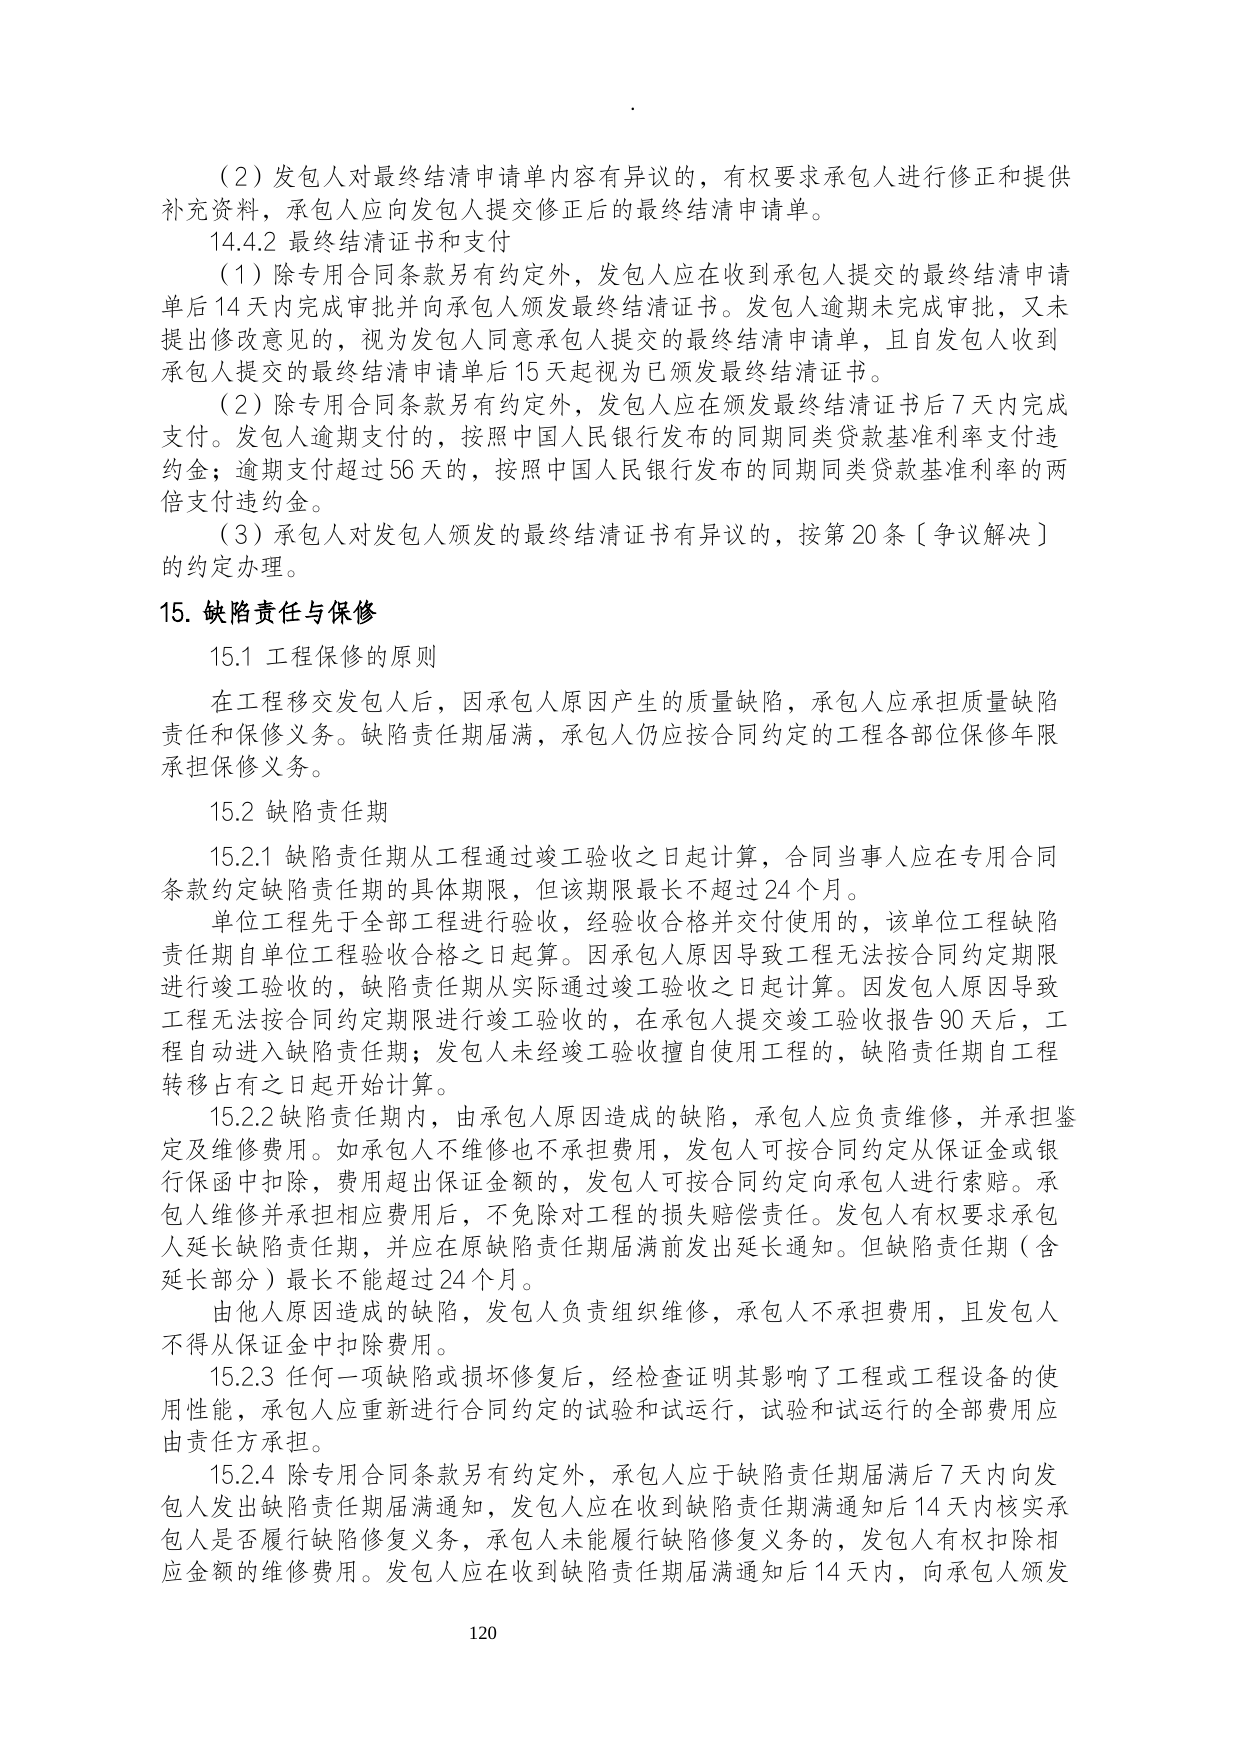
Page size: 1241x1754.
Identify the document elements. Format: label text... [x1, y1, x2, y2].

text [159, 1459, 1078, 1589]
text （3）承包人对发包人颁发的最终结清证书有异议的，按第20条〔争议解决〕的约定办理。 [159, 519, 1078, 584]
subtitle 15.1 工程保修的原则 [159, 642, 1078, 674]
text 单位工程先于全部工程进行验收，经验收合格并交付使用的，该单位工程缺陷责任期自单位工程验收合格之日起算。因承包人原因导致工程无法按合同约定期限进行竣工验收的，缺陷责任期从实际通过竣工验收之日起计算。因发包人原因导致工程无法按合同约定期限进行竣工验收的，在承包人提交竣工验收报告90天后，工程自动进入缺陷责任期；发包人未经竣工验收擅自使用工程的，缺陷责任期自工程转移占有之日起开始计算。 [159, 907, 1078, 1102]
text 15.2.2缺陷责任期内，由承包人原因造成的缺陷，承包人应负责维修，并承担鉴定及维修费用。如承包人不维修也不承担费用，发包人可按合同约定从保证金或银行保函中扣除，费用超出保证金额的，发包人可按合同约定向承包人进行索赔。承包人维修并承担相应费用后，不免除对工程的损失赔偿责任。发包人有权要求承包人延长缺陷责任期，并应在原缺陷责任期届满前发出延长通知。但缺陷责任期（含延长部分）最长不能超过24个月。 [159, 1102, 1078, 1297]
subtitle 15.2 缺陷责任期 [159, 797, 1078, 829]
text 由他人原因造成的缺陷，发包人负责组织维修，承包人不承担费用，且发包人不得从保证金中扣除费用。 [159, 1297, 1078, 1362]
text （1）除专用合同条款另有约定外，发包人应在收到承包人提交的最终结清申请单后14天内完成审批并向承包人颁发最终结清证书。发包人逾期未完成审批，又未提出修改意见的，视为发包人同意承包人提交的最终结清申请单，且自发包人收到承包人提交的最终结清申请单后15天起视为已颁发最终结清证书。 [159, 259, 1078, 389]
text 在工程移交发包人后，因承包人原因产生的质量缺陷，承包人应承担质量缺陷责任和保修义务。缺陷责任期届满，承包人仍应按合同约定的工程各部位保修年限承担保修义务。 [159, 687, 1078, 784]
text （2）发包人对最终结清申请单内容有异议的，有权要求承包人进行修正和提供补充资料，承包人应向发包人提交修正后的最终结清申请单。 [159, 162, 1078, 227]
text （2）除专用合同条款另有约定外，发包人应在颁发最终结清证书后7天内完成支付。发包人逾期支付的，按照中国人民银行发布的同期同类贷款基准利率支付违约金；逾期支付超过56天的，按照中国人民银行发布的同期同类贷款基准利率的两倍支付违约金。 [159, 389, 1078, 519]
text 14.4.2 最终结清证书和支付 [159, 227, 1078, 259]
text 15.2.1 缺陷责任期从工程通过竣工验收之日起计算，合同当事人应在专用合同条款约定缺陷责任期的具体期限，但该期限最长不超过24个月。 [159, 842, 1078, 907]
text 15.2.3 任何一项缺陷或损坏修复后，经检查证明其影响了工程或工程设备的使用性能，承包人应重新进行合同约定的试验和试运行，试验和试运行的全部费用应由责任方承担。 [159, 1362, 1078, 1459]
subtitle 15. 缺陷责任与保修 [159, 597, 1078, 629]
